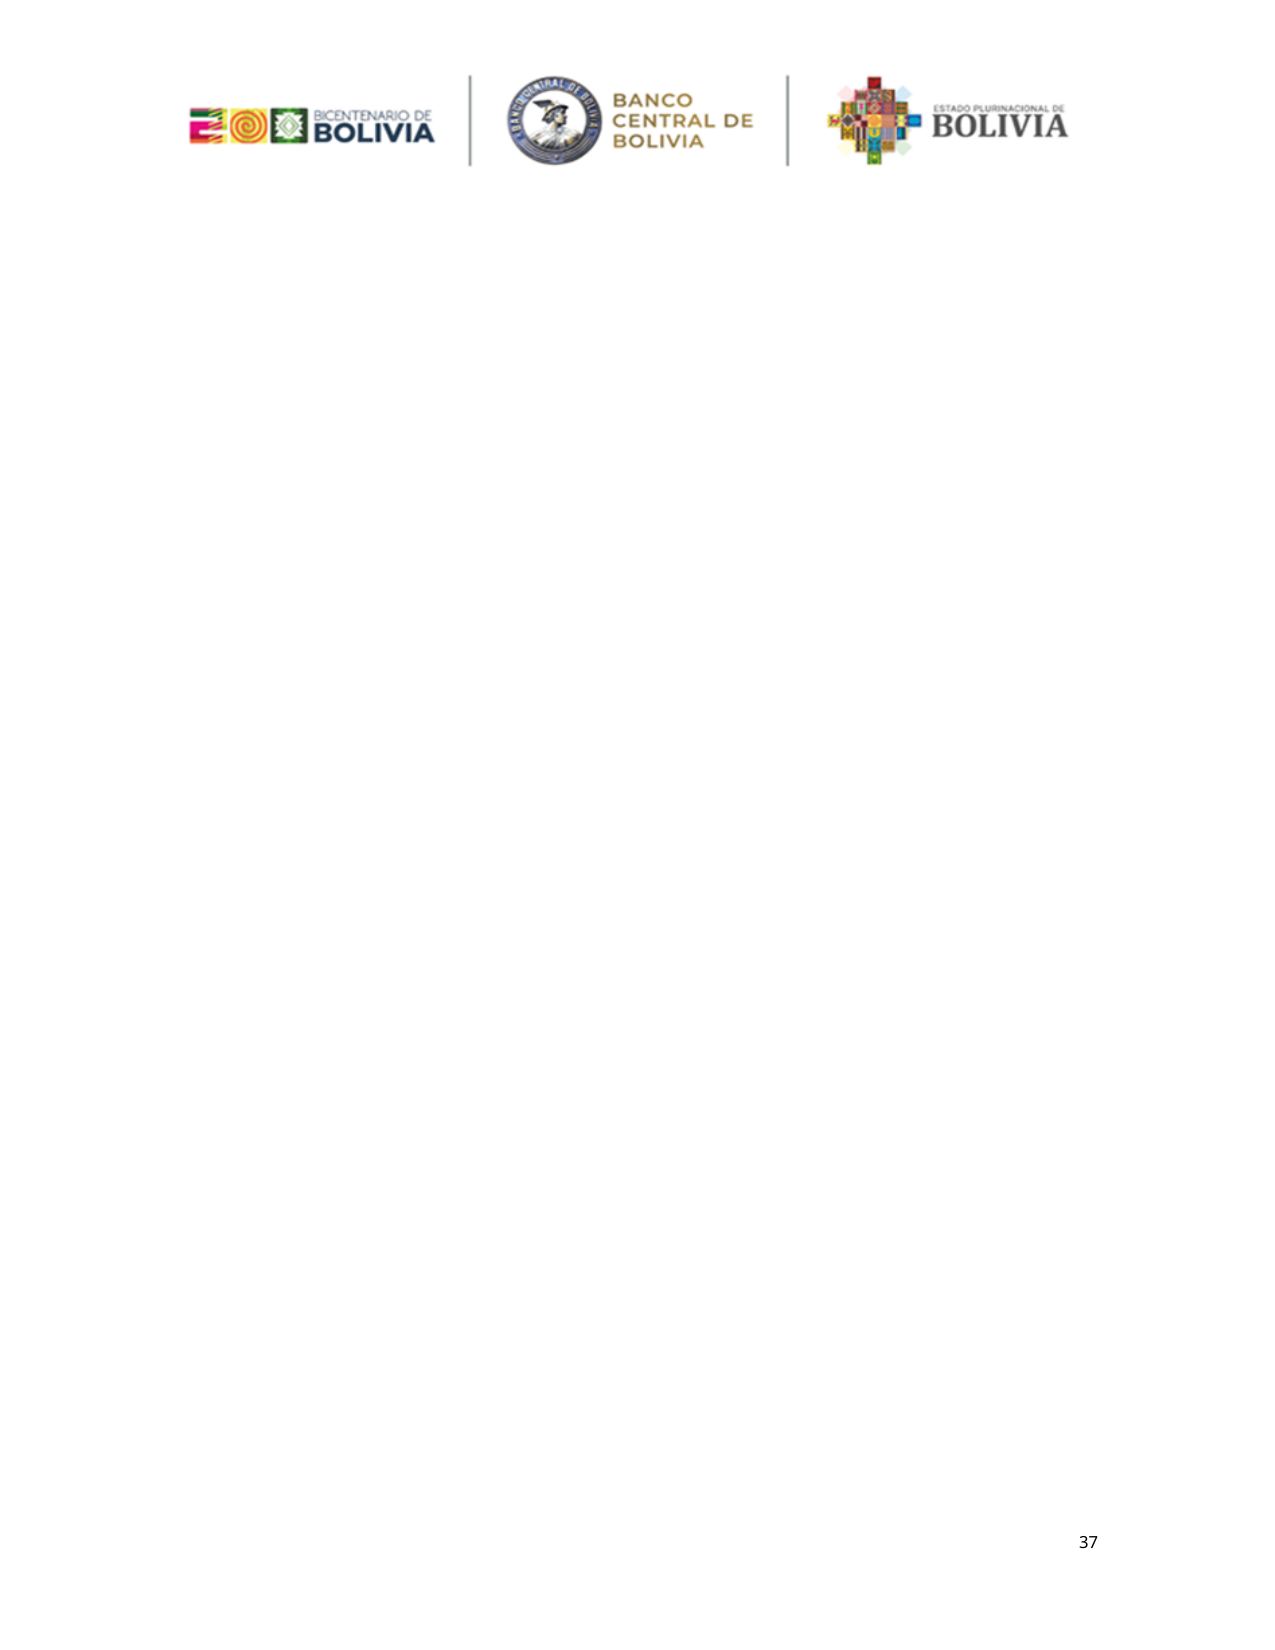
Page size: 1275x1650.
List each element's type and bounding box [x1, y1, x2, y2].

picture [171, 25, 1092, 169]
